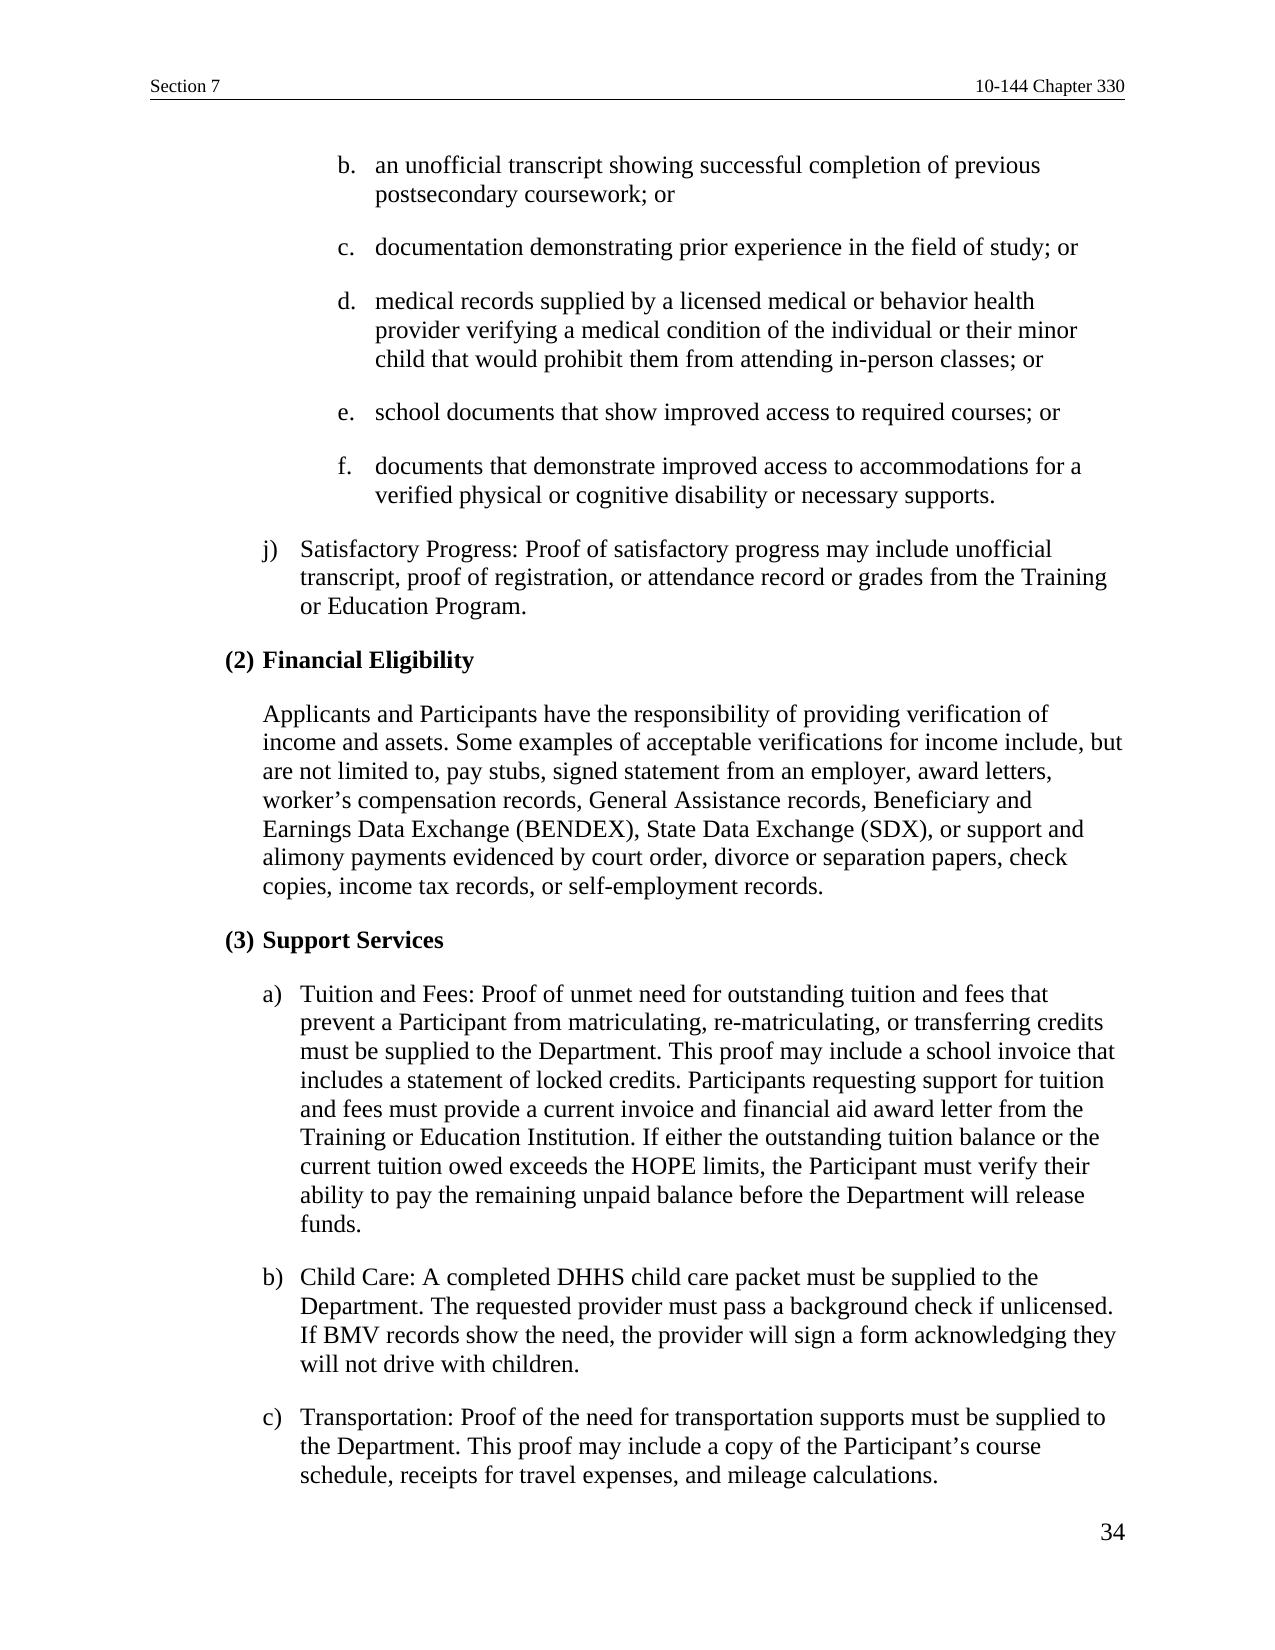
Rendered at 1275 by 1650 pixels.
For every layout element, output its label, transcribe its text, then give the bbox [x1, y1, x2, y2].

list d. medical records supplied by a licensed medical or behavior health provider verifying a medical condition of the individual or their minor child that would prohibit them from attending in-person classes; or [337, 286, 1125, 372]
list f. documents that demonstrate improved access to accommodations for a verified physical or cognitive disability or necessary supports. [337, 451, 1125, 509]
list c. documentation demonstrating prior experience in the field of study; or [337, 232, 1125, 261]
list Tuition and Fees: Proof of unmet need for outstanding tuition and fees that prevent a Participant from matriculating, re-matriculating, or transferring credits must be supplied to the Department. This proof may include a school invoice that includes a statement of locked credits. Participants requesting support for tuition and fees must provide a current invoice and financial aid award letter from the Training or Education Institution. If either the outstanding tuition balance or the current tuition owed exceeds the HOPE limits, the Participant must verify their ability to pay the remaining unpaid balance before the Department will release funds. [262, 979, 1125, 1237]
list e. school documents that show improved access to required courses; or [337, 397, 1125, 426]
list b. an unofficial transcript showing successful completion of previous postsecondary coursework; or [337, 150, 1125, 207]
list Support Services [225, 925, 1125, 954]
list Child Care: A completed DHHS child care packet must be supplied to the Department. The requested provider must pass a background check if unlicensed. If BMV records show the need, the provider will sign a form acknowledging they will not drive with children. [262, 1262, 1125, 1377]
list Satisfactory Progress: Proof of satisfactory progress may include unofficial transcript, proof of registration, or attendance record or grades from the Training or Education Program. [262, 534, 1125, 620]
list Financial Eligibility [225, 645, 1125, 674]
text Applicants and Participants have the responsibility of providing verification of income and assets. Some examples of acceptable verifications for income include, but are not limited to, pay stubs, signed statement from an employer, award letters, worker’s compensation records, General Assistance records, Beneficiary and Earnings Data Exchange (BENDEX), State Data Exchange (SDX), or support and alimony payments evidenced by court order, divorce or separation papers, check copies, income tax records, or self-employment records. [262, 699, 1125, 900]
list Transportation: Proof of the need for transportation supports must be supplied to the Department. This proof may include a copy of the Participant’s course schedule, receipts for travel expenses, and mileage calculations. [262, 1402, 1125, 1489]
